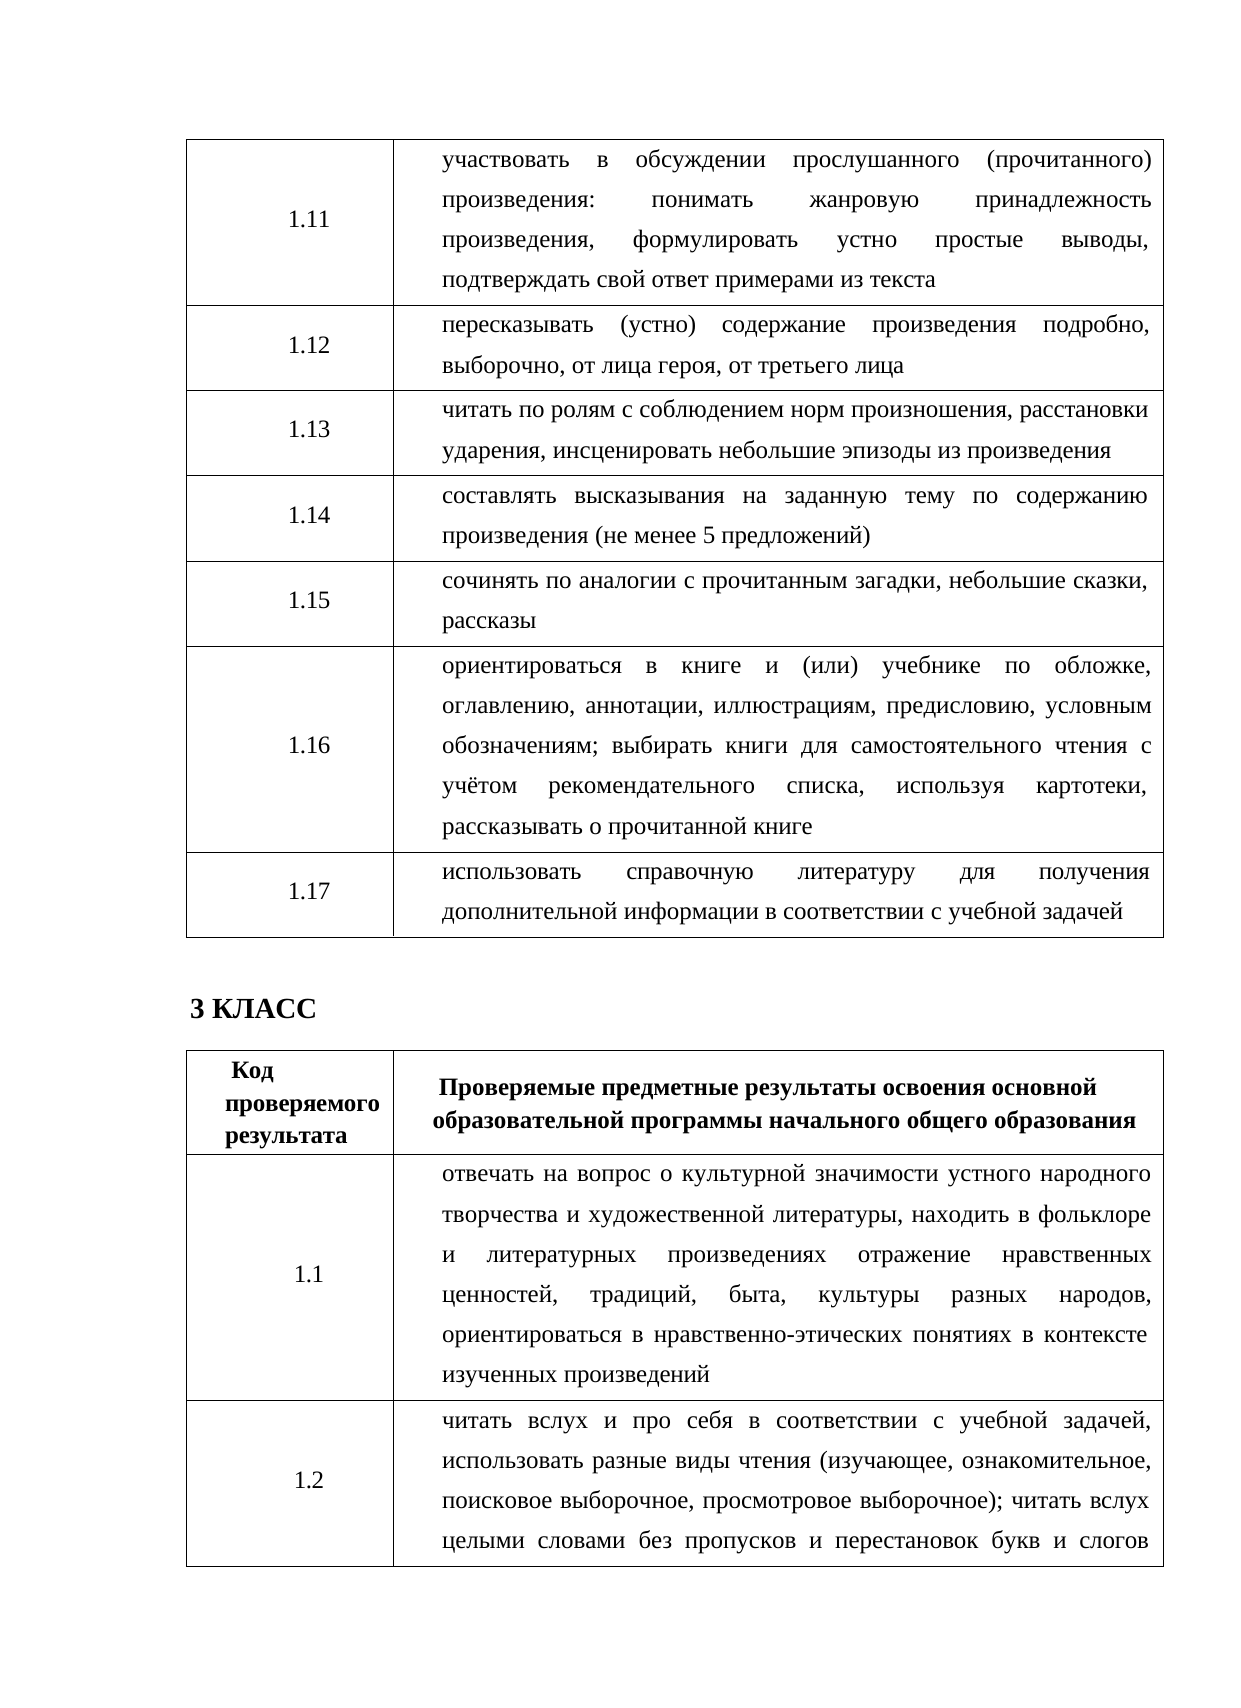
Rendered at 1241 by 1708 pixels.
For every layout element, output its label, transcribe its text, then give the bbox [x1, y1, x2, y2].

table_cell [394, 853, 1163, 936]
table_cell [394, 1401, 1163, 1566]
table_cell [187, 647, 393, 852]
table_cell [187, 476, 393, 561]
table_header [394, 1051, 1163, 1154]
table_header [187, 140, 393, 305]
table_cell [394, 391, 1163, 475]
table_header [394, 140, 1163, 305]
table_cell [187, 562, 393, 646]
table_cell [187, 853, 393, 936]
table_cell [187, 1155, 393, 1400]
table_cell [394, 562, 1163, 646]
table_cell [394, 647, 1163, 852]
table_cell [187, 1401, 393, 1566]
text 3 КЛАСС [190, 991, 1166, 1024]
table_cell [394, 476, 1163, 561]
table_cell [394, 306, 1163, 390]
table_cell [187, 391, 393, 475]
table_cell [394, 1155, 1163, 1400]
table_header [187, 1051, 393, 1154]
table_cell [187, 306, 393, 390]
